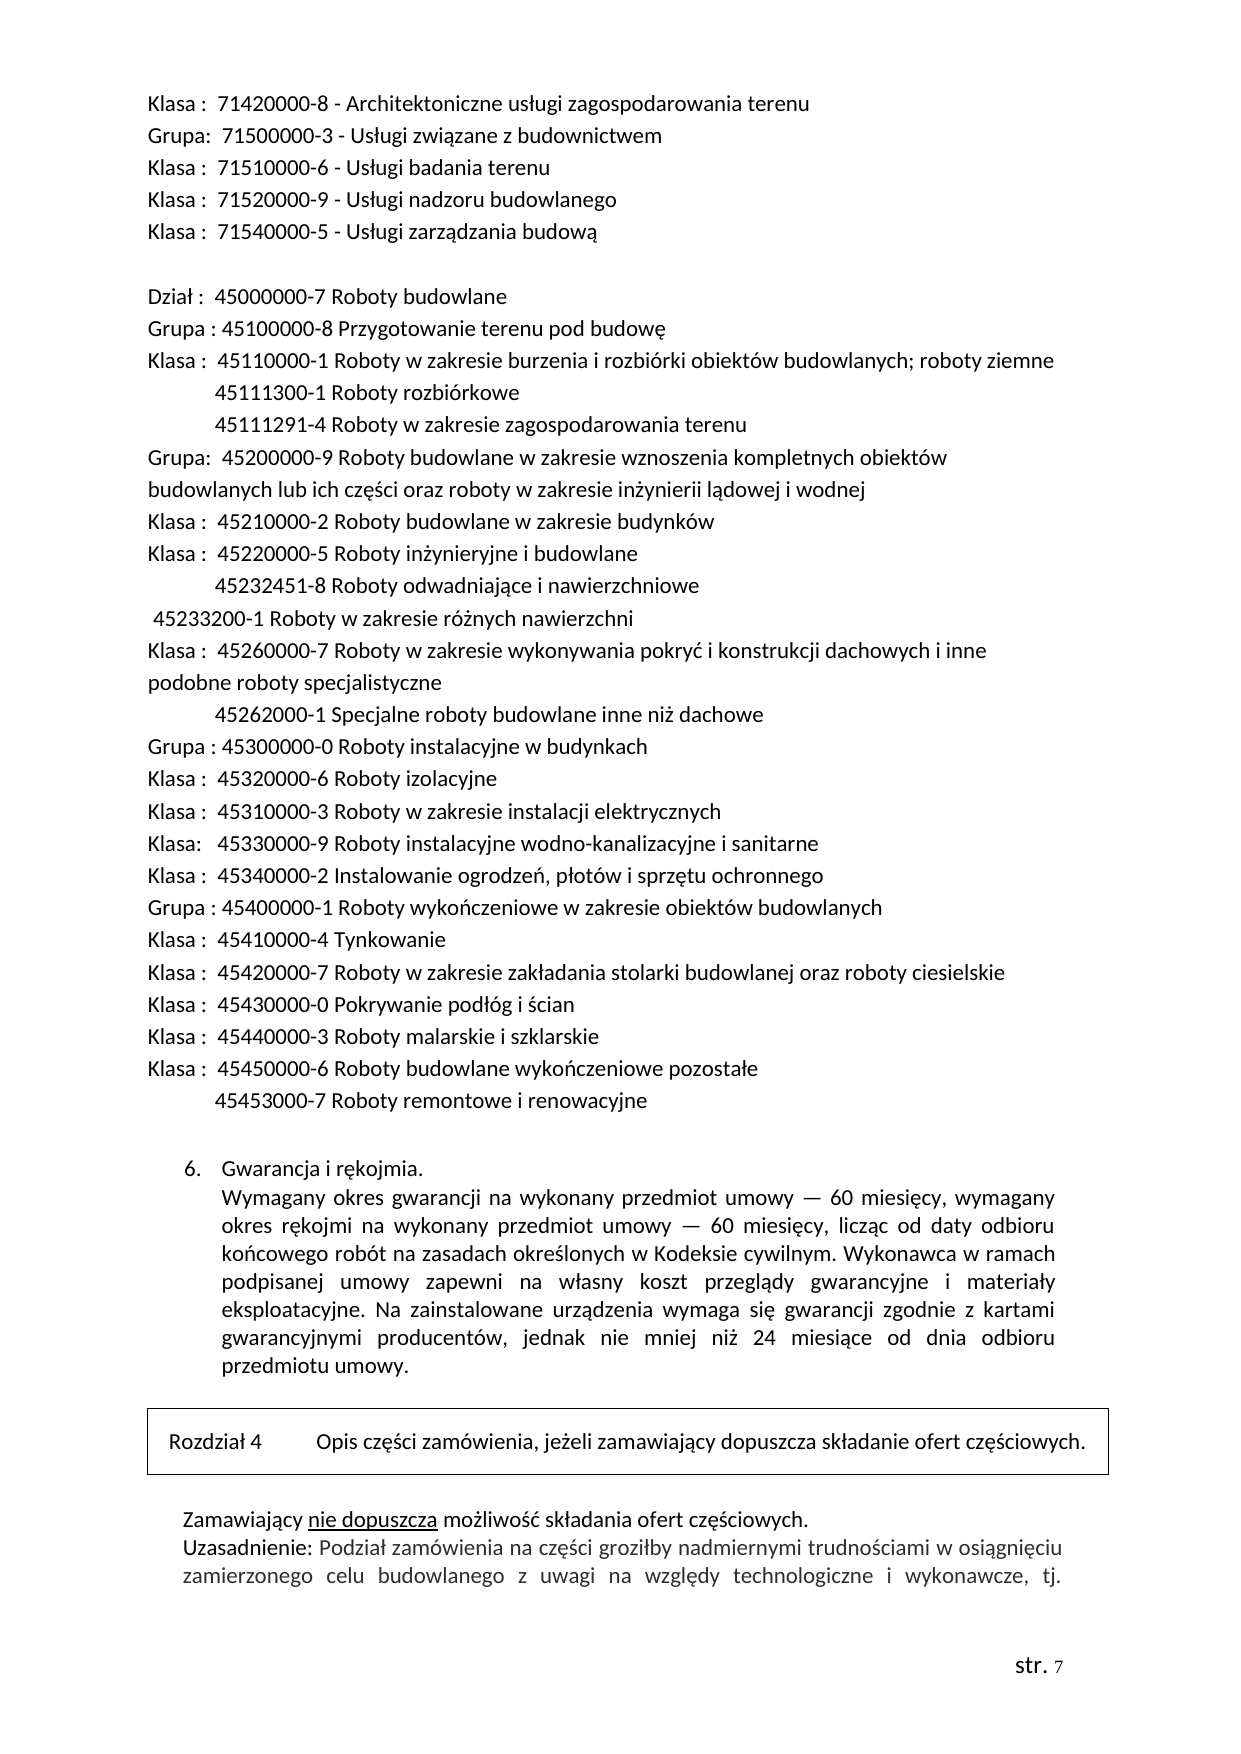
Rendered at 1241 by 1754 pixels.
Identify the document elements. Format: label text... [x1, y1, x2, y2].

text Klasa : 45340000-2 Instalowanie ogrodzeń, płotów i sprzętu ochronnego [148, 861, 1063, 889]
text Grupa : 45300000-0 Roboty instalacyjne w budynkach [148, 732, 1063, 760]
text 45111291-4 Roboty w zakresie zagospodarowania terenu [148, 411, 1063, 438]
text Klasa : 45420000-7 Roboty w zakresie zakładania stolarki budowlanej oraz roboty ciesielskie [148, 958, 1063, 986]
text Klasa: 45330000-9 Roboty instalacyjne wodno-kanalizacyjne i sanitarne [148, 829, 1063, 857]
text Grupa: 71500000-3 - Usługi związane z budownictwem [148, 121, 1063, 149]
subtitle Dział : 45000000-7 Roboty budowlane [148, 282, 1063, 310]
text Klasa : 45110000-1 Roboty w zakresie burzenia i rozbiórki obiektów budowlanych; roboty ziemne [148, 346, 1063, 374]
text 45111300-1 Roboty rozbiórkowe [148, 378, 1063, 406]
text Klasa : 45220000-5 Roboty inżynieryjne i budowlane [148, 539, 1063, 567]
text Klasa : 45440000-3 Roboty malarskie i szklarskie [148, 1022, 1063, 1050]
list Gwarancja i rękojmia. [184, 1154, 1060, 1182]
text Klasa : 45210000-2 Roboty budowlane w zakresie budynków [148, 507, 981, 535]
text Klasa : 45310000-3 Roboty w zakresie instalacji elektrycznych [148, 797, 1063, 825]
table_header Rozdział 4 Opis części zamówienia, jeżeli zamawiający dopuszcza składanie ofert częściowych. [148, 1409, 1108, 1474]
text Zamawiający nie dopuszcza możliwość składania ofert częściowych. [183, 1504, 1063, 1533]
text Klasa : 45260000-7 Roboty w zakresie wykonywania pokryć i konstrukcji dachowych i inne podobne roboty specjalistyczne [148, 636, 1063, 696]
text Klasa : 45450000-6 Roboty budowlane wykończeniowe pozostałe [148, 1054, 1063, 1082]
text Klasa : 45410000-4 Tynkowanie [148, 926, 1063, 953]
text Klasa : 71540000-5 - Usługi zarządzania budową [148, 217, 1063, 245]
text Klasa : 71520000-9 - Usługi nadzoru budowlanego [148, 185, 1063, 213]
text Klasa : 45430000-0 Pokrywanie podłóg i ścian [148, 990, 1063, 1018]
text 45453000-7 Roboty remontowe i renowacyjne [148, 1086, 1063, 1114]
text 45262000-1 Specjalne roboty budowlane inne niż dachowe [148, 700, 1063, 728]
text Klasa : 71510000-6 - Usługi badania terenu [148, 153, 1063, 181]
text Klasa : 45320000-6 Roboty izolacyjne [148, 764, 1063, 793]
text Grupa: 45200000-9 Roboty budowlane w zakresie wznoszenia kompletnych obiektów budowlanych lub ich części oraz roboty w zakresie inżynierii lądowej i wodnej [148, 443, 1063, 503]
text Grupa : 45100000-8 Przygotowanie terenu pod budowę [148, 314, 1063, 342]
text 45233200-1 Roboty w zakresie różnych nawierzchni [148, 604, 1063, 632]
text 45232451-8 Roboty odwadniające i nawierzchniowe [148, 571, 1063, 599]
text Grupa : 45400000-1 Roboty wykończeniowe w zakresie obiektów budowlanych [148, 893, 1063, 921]
text Wymagany okres gwarancji na wykonany przedmiot umowy — 60 miesięcy, wymagany okres rękojmi na wykonany przedmiot umowy — 60 miesięcy, licząc od daty odbioru końcowego robót na zasadach określonych w Kodeksie cywilnym. Wykonawca w ramach podpisanej umowy zapewni na własny koszt przeglądy gwarancyjne i materiały eksploatacyjne. Na zainstalowane urządzenia wymaga się gwarancji zgodnie z kartami gwarancyjnymi producentów, jednak nie mniej niż 24 miesiące od dnia odbioru przedmiotu umowy. [221, 1183, 1057, 1379]
text Klasa : 71420000-8 - Architektoniczne usługi zagospodarowania terenu [148, 89, 1063, 117]
